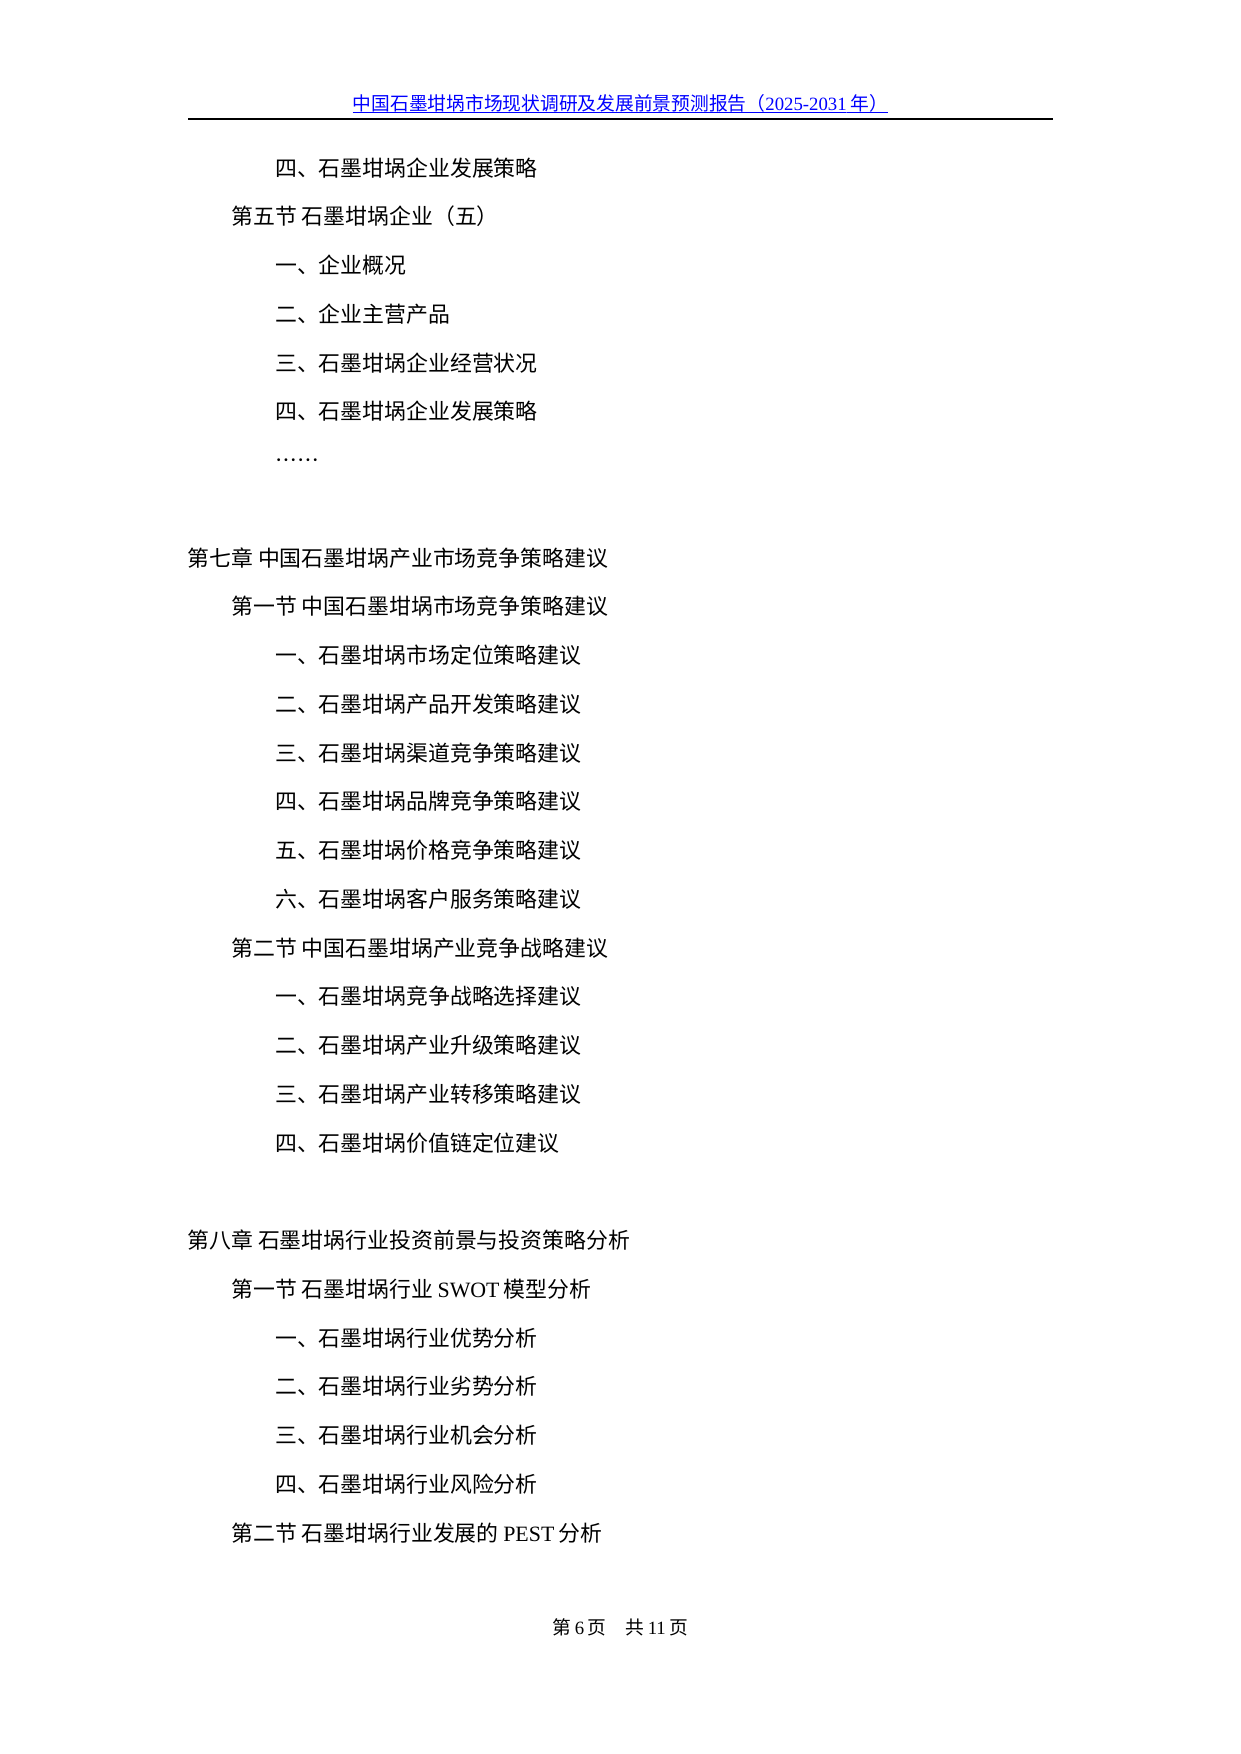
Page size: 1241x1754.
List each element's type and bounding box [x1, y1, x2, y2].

text [187, 150, 1053, 1548]
